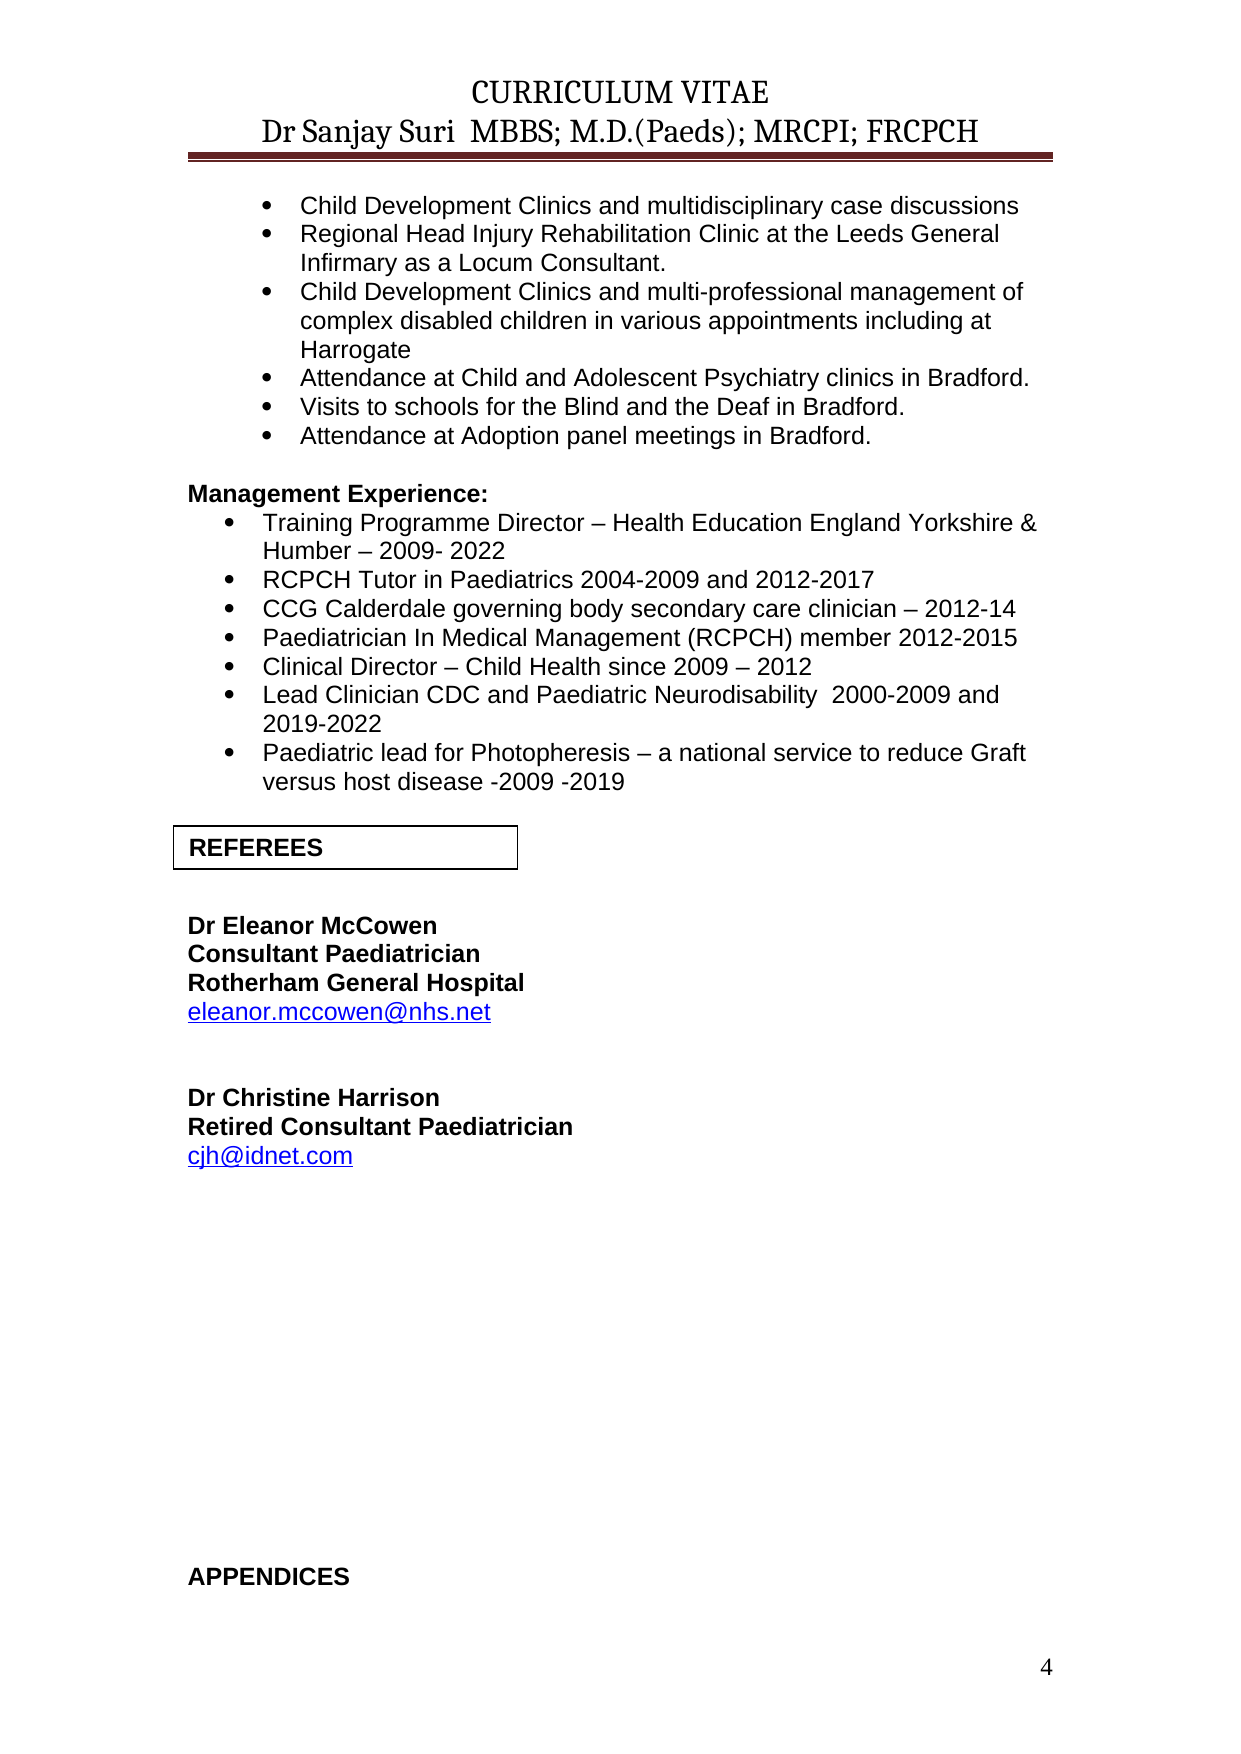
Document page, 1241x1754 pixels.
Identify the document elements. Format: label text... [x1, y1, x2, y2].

text Management Experience: [187, 479, 1053, 507]
list Regional Head Injury Rehabilitation Clinic at the Leeds General Infirmary as a Locum Consultant. [262, 219, 1053, 277]
list CCG Calderdale governing body secondary care clinician – 2012-14 [225, 594, 1053, 623]
text Rotherham General Hospital [187, 968, 1053, 997]
list Child Development Clinics and multi-professional management of complex disabled children in various appointments including at Harrogate [262, 277, 1053, 363]
list Child Development Clinics and multidisciplinary case discussions [262, 191, 1053, 219]
list RCPCH Tutor in Paediatrics 2004-2009 and 2012-2017 [225, 565, 1053, 594]
text Dr Eleanor McCowen [187, 911, 1053, 939]
list Dr Christine Harrison [187, 1083, 1053, 1112]
list eleanor.mccowen@nhs.net [187, 997, 1053, 1026]
list Training Programme Director – Health Education England Yorkshire & Humber – 2009- 2022 [225, 507, 1053, 565]
list Visits to schools for the Blind and the Deaf in Bradford. [262, 392, 1053, 421]
list Clinical Director – Child Health since 2009 – 2012 [225, 652, 1053, 681]
list cjh@idnet.com [187, 1141, 1053, 1169]
list Paediatric lead for Photopheresis – a national service to reduce Graft versus host disease -2009 -2019 [225, 738, 1053, 796]
text Consultant Paediatrician [187, 939, 1053, 968]
text APPENDICES [187, 1562, 1053, 1591]
list Lead Clinician CDC and Paediatric Neurodisability 2000-2009 and 2019-2022 [225, 681, 1053, 738]
list Attendance at Adoption panel meetings in Bradford. [262, 421, 1053, 450]
list Attendance at Child and Adolescent Psychiatry clinics in Bradford. [262, 363, 1053, 392]
text Retired Consultant Paediatrician [187, 1112, 1053, 1141]
list Paediatrician In Medical Management (RCPCH) member 2012-2015 [225, 623, 1053, 652]
